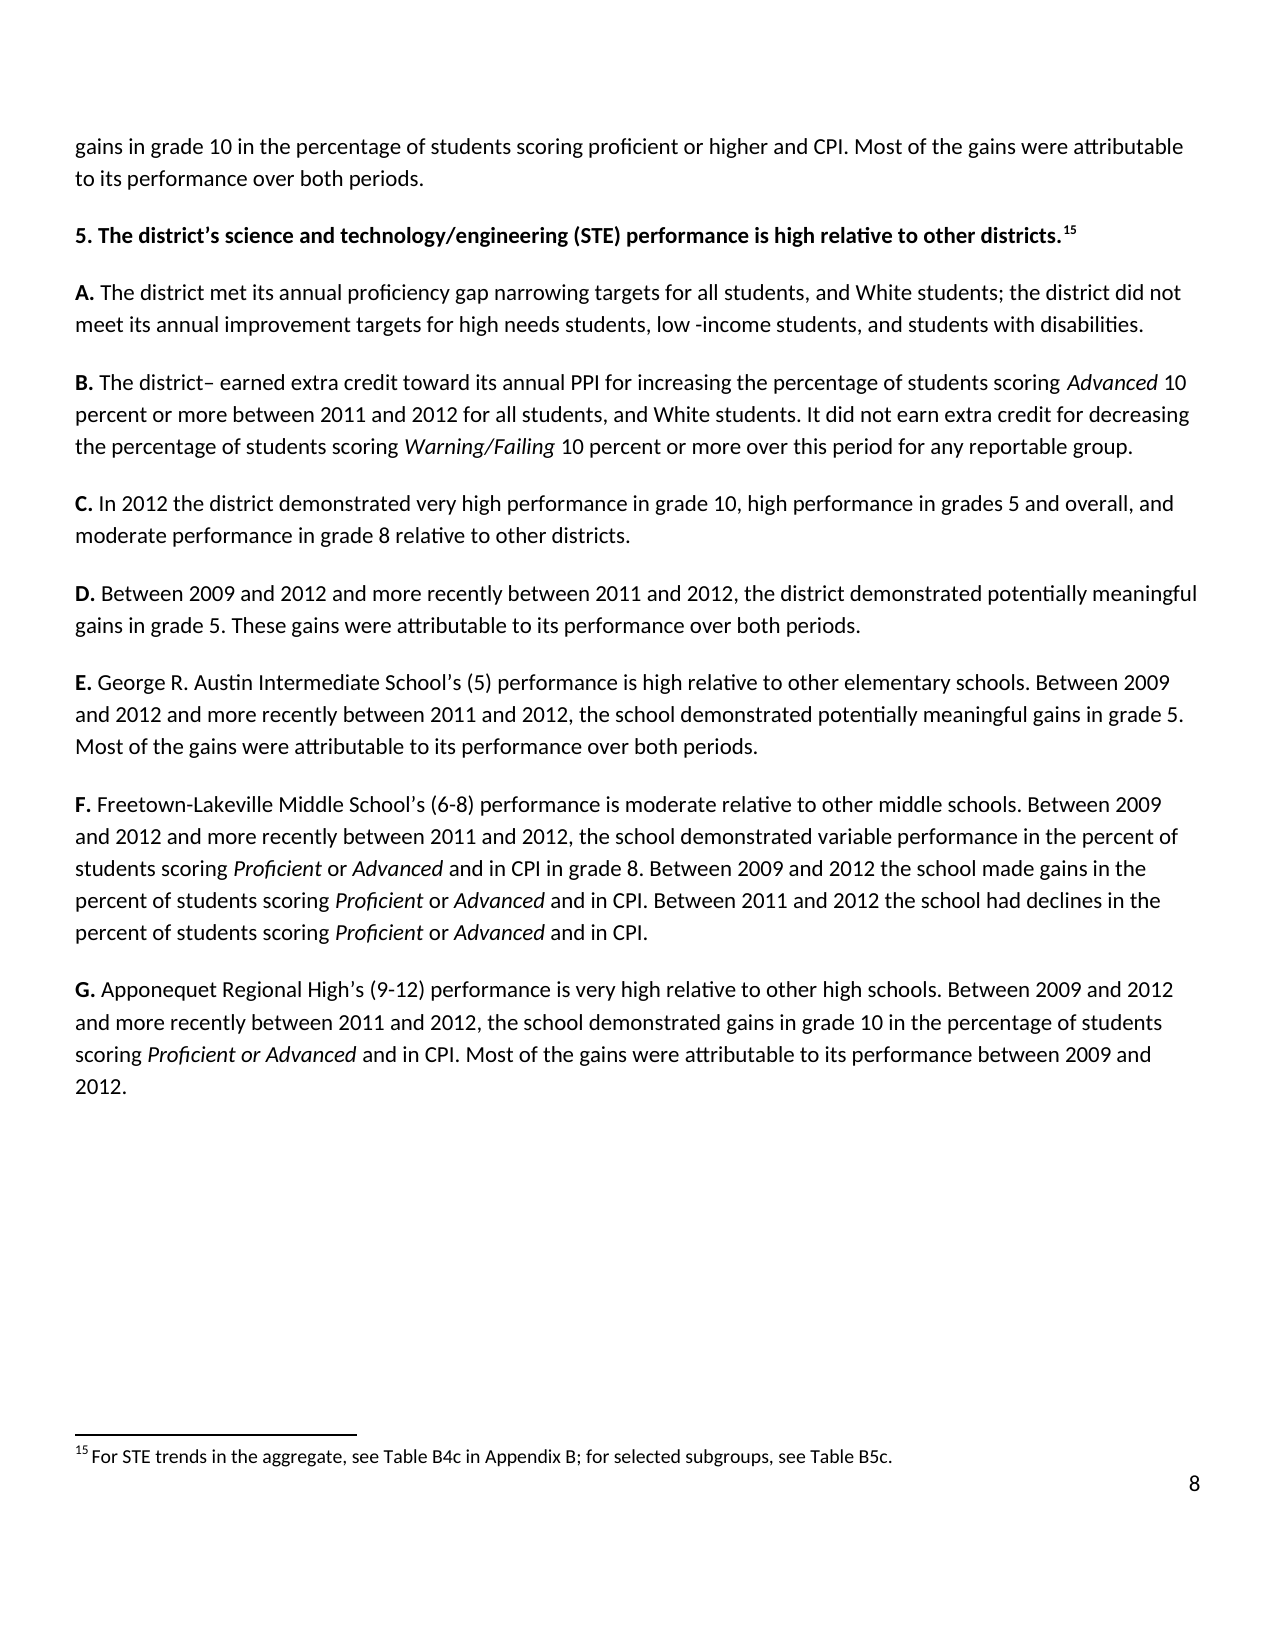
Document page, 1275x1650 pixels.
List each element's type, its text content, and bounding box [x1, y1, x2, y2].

text F. Freetown-Lakeville Middle School’s (6-8) performance is moderate relative to other middle schools. Between 2009 and 2012 and more recently between 2011 and 2012, the school demonstrated variable performance in the percent of students scoring Proficient or Advanced and in CPI in grade 8. Between 2009 and 2012 the school made gains in the percent of students scoring Proficient or Advanced and in CPI. Between 2011 and 2012 the school had declines in the percent of students scoring Proficient or Advanced and in CPI. [75, 790, 1200, 946]
text B. The district– earned extra credit toward its annual PPI for increasing the percentage of students scoring Advanced 10 percent or more between 2011 and 2012 for all students, and White students. It did not earn extra credit for decreasing the percentage of students scoring Warning/Failing 10 percent or more over this period for any reportable group. [75, 368, 1200, 460]
text D. Between 2009 and 2012 and more recently between 2011 and 2012, the district demonstrated potentially meaningful gains in grade 5. These gains were attributable to its performance over both periods. [75, 579, 1200, 639]
text E. George R. Austin Intermediate School’s (5) performance is high relative to other elementary schools. Between 2009 and 2012 and more recently between 2011 and 2012, the school demonstrated potentially meaningful gains in grade 5. Most of the gains were attributable to its performance over both periods. [75, 668, 1200, 761]
text C. In 2012 the district demonstrated very high performance in grade 10, high performance in grades 5 and overall, and moderate performance in grade 8 relative to other districts. [75, 489, 1200, 549]
text A. The district met its annual proficiency gap narrowing targets for all students, and White students; the district did not meet its annual improvement targets for high needs students, low -income students, and students with disabilities. [75, 278, 1200, 339]
text G. Apponequet Regional High’s (9-12) performance is very high relative to other high schools. Between 2009 and 2012 and more recently between 2011 and 2012, the school demonstrated gains in grade 10 in the percentage of students scoring Proficient or Advanced and in CPI. Most of the gains were attributable to its performance between 2009 and 2012. [75, 976, 1200, 1100]
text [75, 132, 1200, 192]
text 5. The district’s science and technology/engineering (STE) performance is high relative to other districts. [75, 221, 1200, 249]
